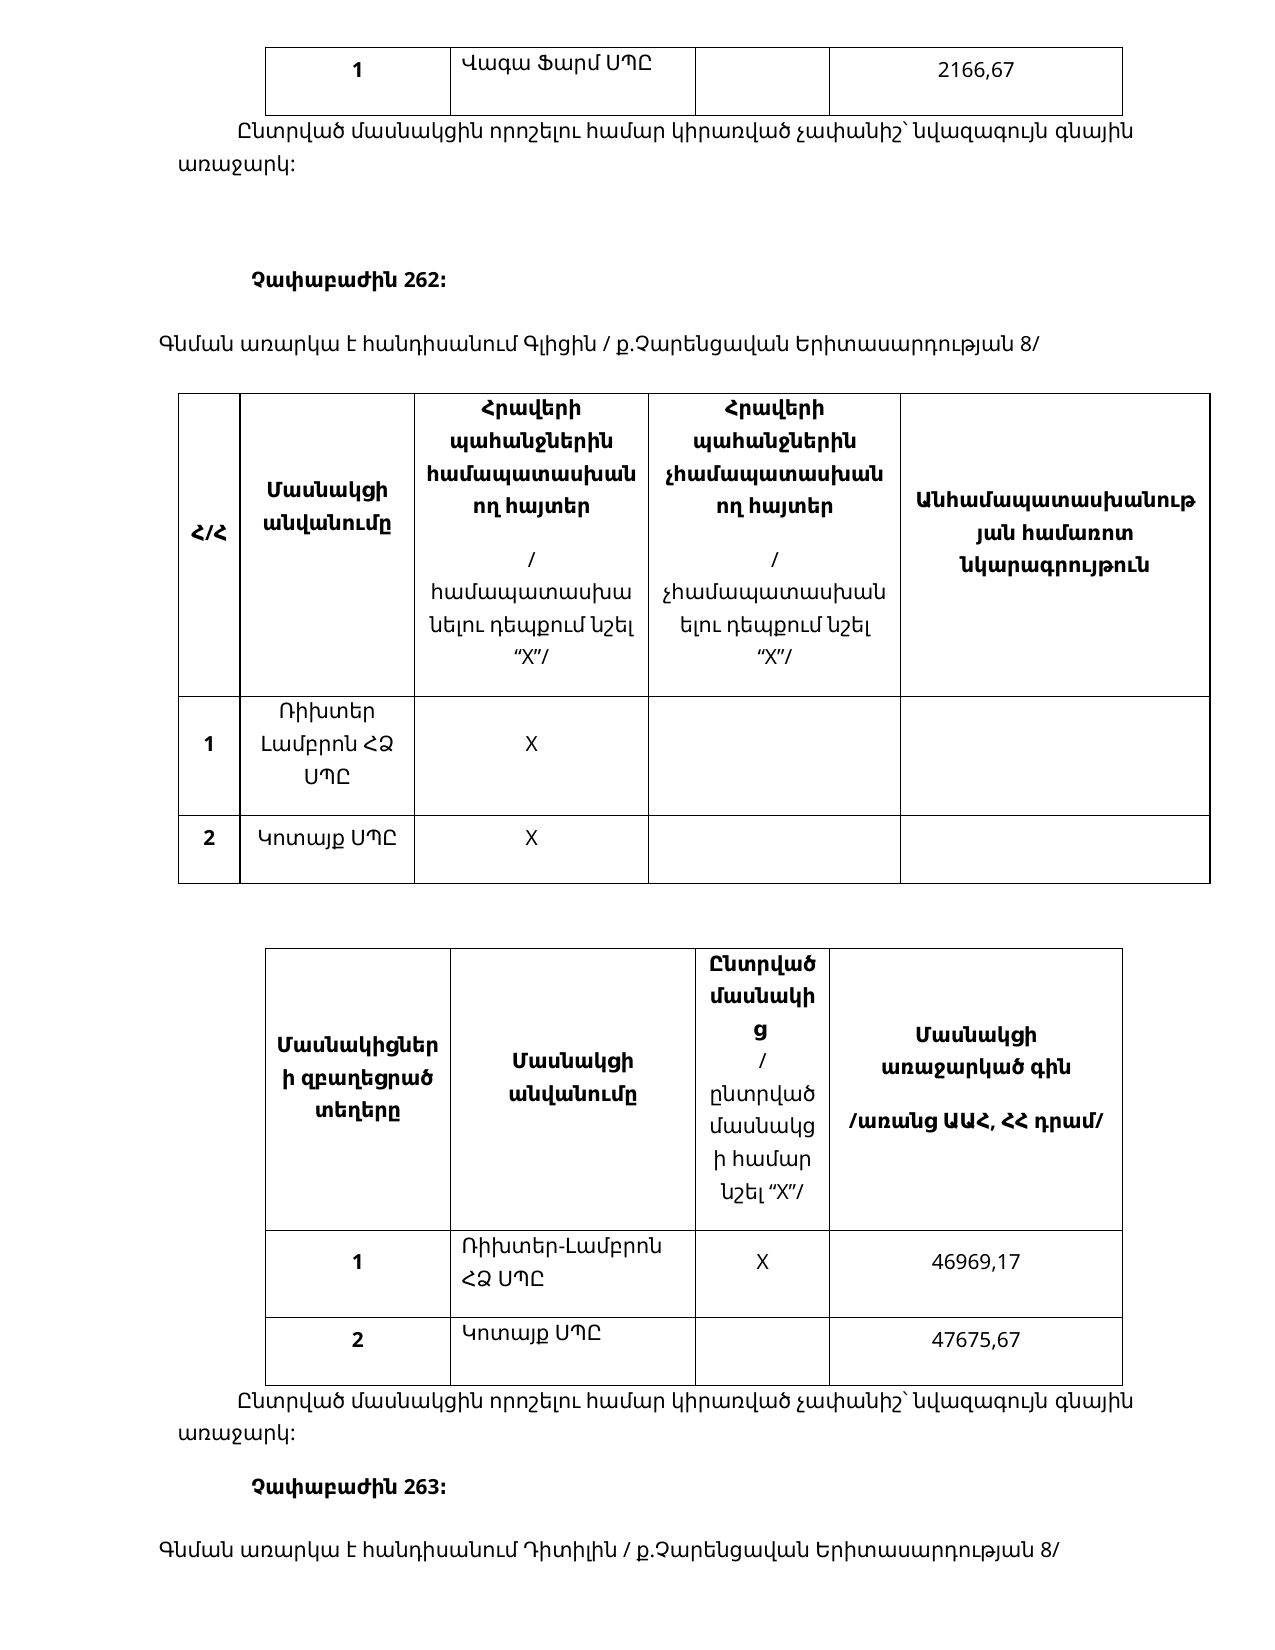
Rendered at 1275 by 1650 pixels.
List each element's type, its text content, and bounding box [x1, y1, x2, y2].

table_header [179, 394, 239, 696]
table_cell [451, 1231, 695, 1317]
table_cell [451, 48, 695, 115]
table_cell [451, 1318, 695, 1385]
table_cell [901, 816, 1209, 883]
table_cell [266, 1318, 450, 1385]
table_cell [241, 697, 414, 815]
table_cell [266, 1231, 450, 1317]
text Չափաբաժին 263։ [177, 1472, 1211, 1500]
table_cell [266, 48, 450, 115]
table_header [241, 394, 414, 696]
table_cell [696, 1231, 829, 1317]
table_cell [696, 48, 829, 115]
text Ընտրված մասնակցին որոշելու համար կիրառված չափանիշ՝ նվազագույն գնային առաջարկ: [177, 116, 1211, 177]
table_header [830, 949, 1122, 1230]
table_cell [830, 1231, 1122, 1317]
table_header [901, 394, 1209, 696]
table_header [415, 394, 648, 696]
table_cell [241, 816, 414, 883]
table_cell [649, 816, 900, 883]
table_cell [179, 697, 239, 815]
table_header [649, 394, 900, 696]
text Գնման առարկա է հանդիսանում Գլիցին / ք.Չարենցավան Երիտասարդության 8/ [158, 329, 1211, 357]
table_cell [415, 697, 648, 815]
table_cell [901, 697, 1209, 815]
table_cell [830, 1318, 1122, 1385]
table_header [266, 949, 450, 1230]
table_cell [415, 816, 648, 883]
text Գնման առարկա է հանդիսանում Դիտիլին / ք.Չարենցավան Երիտասարդության 8/ [158, 1535, 1211, 1564]
text Ընտրված մասնակցին որոշելու համար կիրառված չափանիշ՝ նվազագույն գնային առաջարկ: [177, 1386, 1211, 1447]
text Չափաբաժին 262։ [177, 266, 1211, 294]
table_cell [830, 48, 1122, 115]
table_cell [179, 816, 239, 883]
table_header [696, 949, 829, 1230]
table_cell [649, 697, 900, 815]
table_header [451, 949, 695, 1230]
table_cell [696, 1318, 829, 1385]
